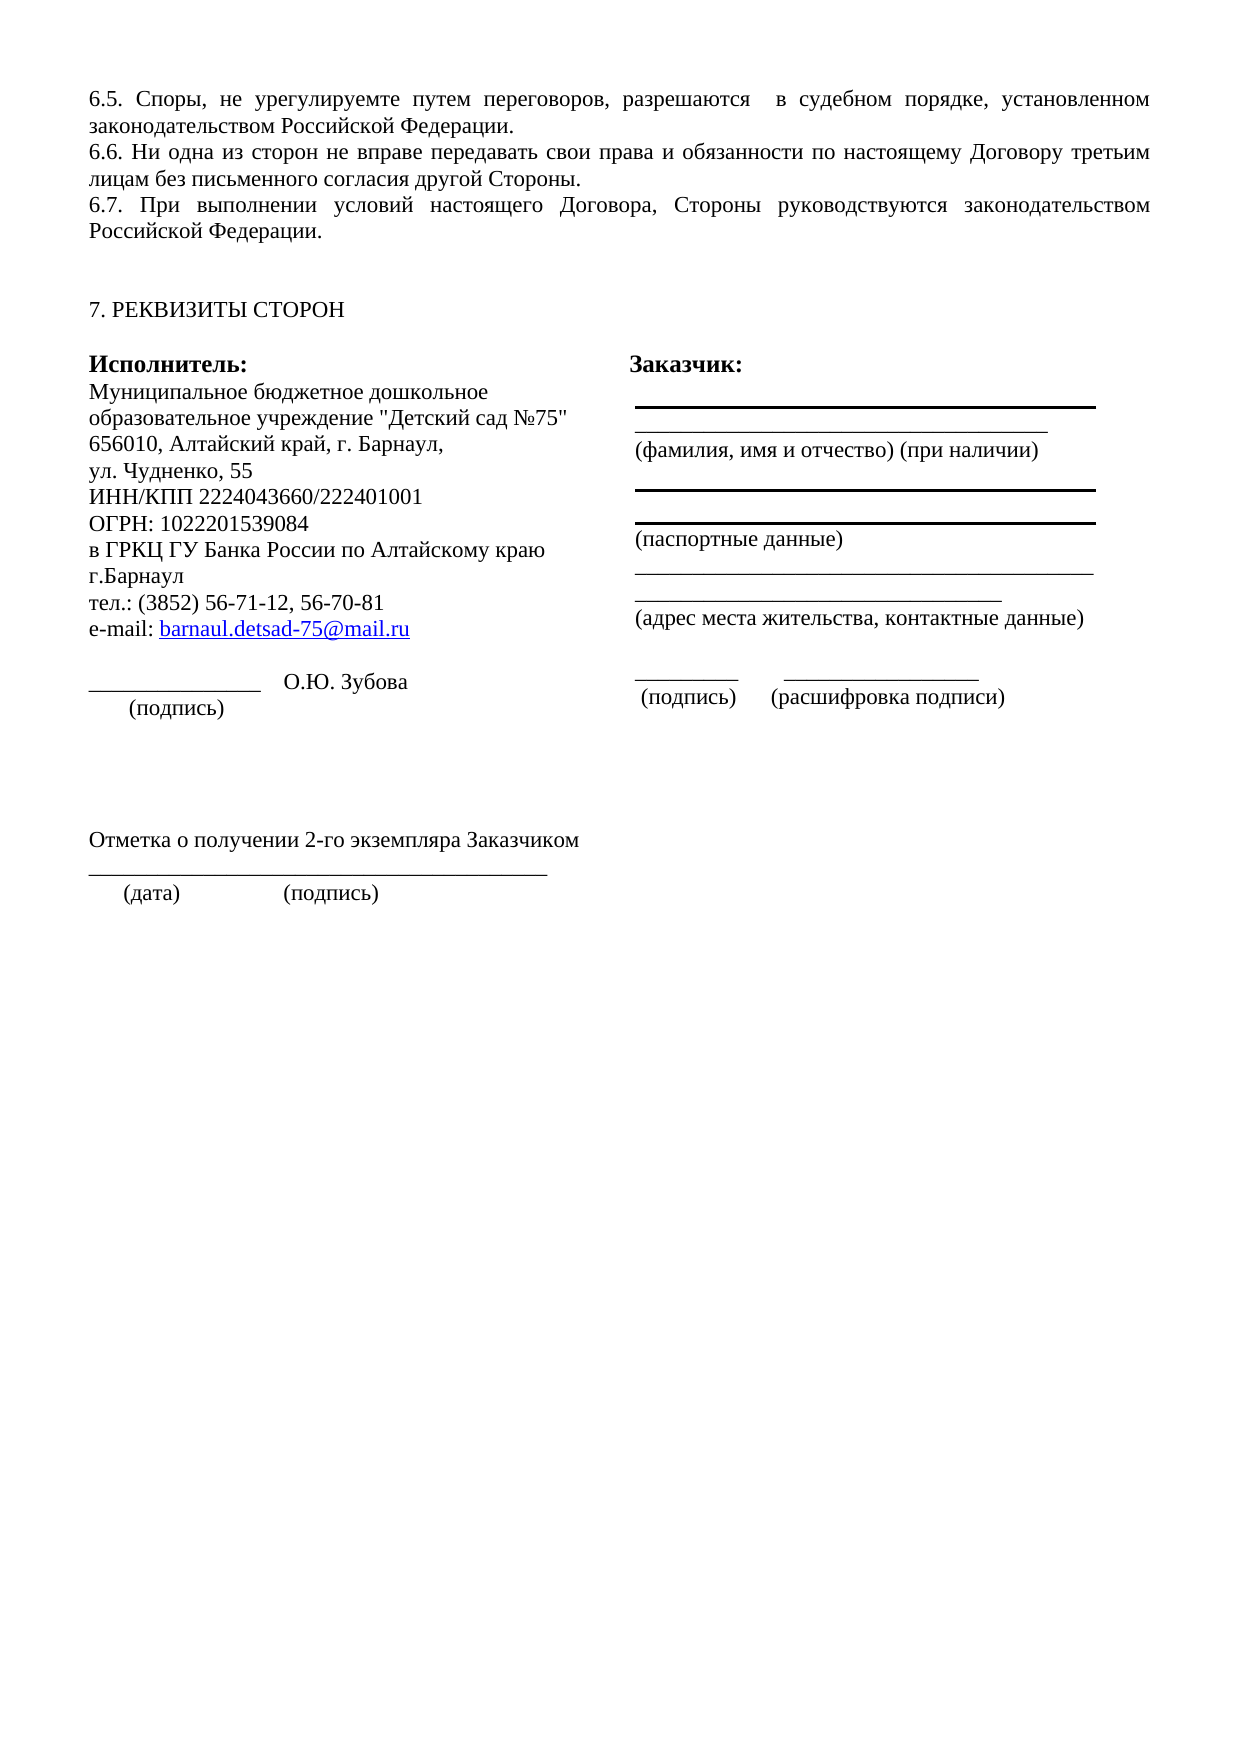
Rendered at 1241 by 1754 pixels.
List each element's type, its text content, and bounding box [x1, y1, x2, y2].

text ________________________________________ [89, 852, 1152, 878]
text 6.7. При выполнении условий настоящего Договора, Стороны руководствуются законодательством Российской Федерации. [89, 191, 1152, 244]
text Исполнитель: Заказчик: [89, 349, 1152, 378]
table_header Муниципальное бюджетное дошкольное образовательное учреждение "Детский сад №75" 656010, Алтайский край, г. Барнаул, ул. Чудненко, 55 ИНН/КПП 2224043660/222401001 ОГРН: 1022201539084 в ГРКЦ ГУ Банка России по Алтайскому краю г.Барнаул тел.: (3852) 56-71-12, 56-70-81 e-mail: barnaul.detsad-75@mail.ru _______________ О.Ю. Зубова (подпись) [89, 378, 624, 826]
text Отметка о получении 2-го экземпляра Заказчиком [89, 826, 1152, 852]
text 6.6. Ни одна из сторон не вправе передавать свои права и обязанности по настоящему Договору третьим лицам без письменного согласия другой Стороны. [89, 138, 1152, 191]
table_header ____________________________________ (фамилия, имя и отчество) (при наличии) (паспортные данные) ________________________________________________________________________ (адрес места жительства, контактные данные) _________ _________________ (подпись) (расшифровка подписи) [624, 378, 1107, 826]
text 7. РЕКВИЗИТЫ СТОРОН [89, 296, 1152, 323]
text 6.5. Споры, не урегулируемте путем переговоров, разрешаются в судебном порядке, установленном законодательством Российской Федерации. [89, 86, 1152, 138]
text (дата) (подпись) [89, 878, 1152, 905]
